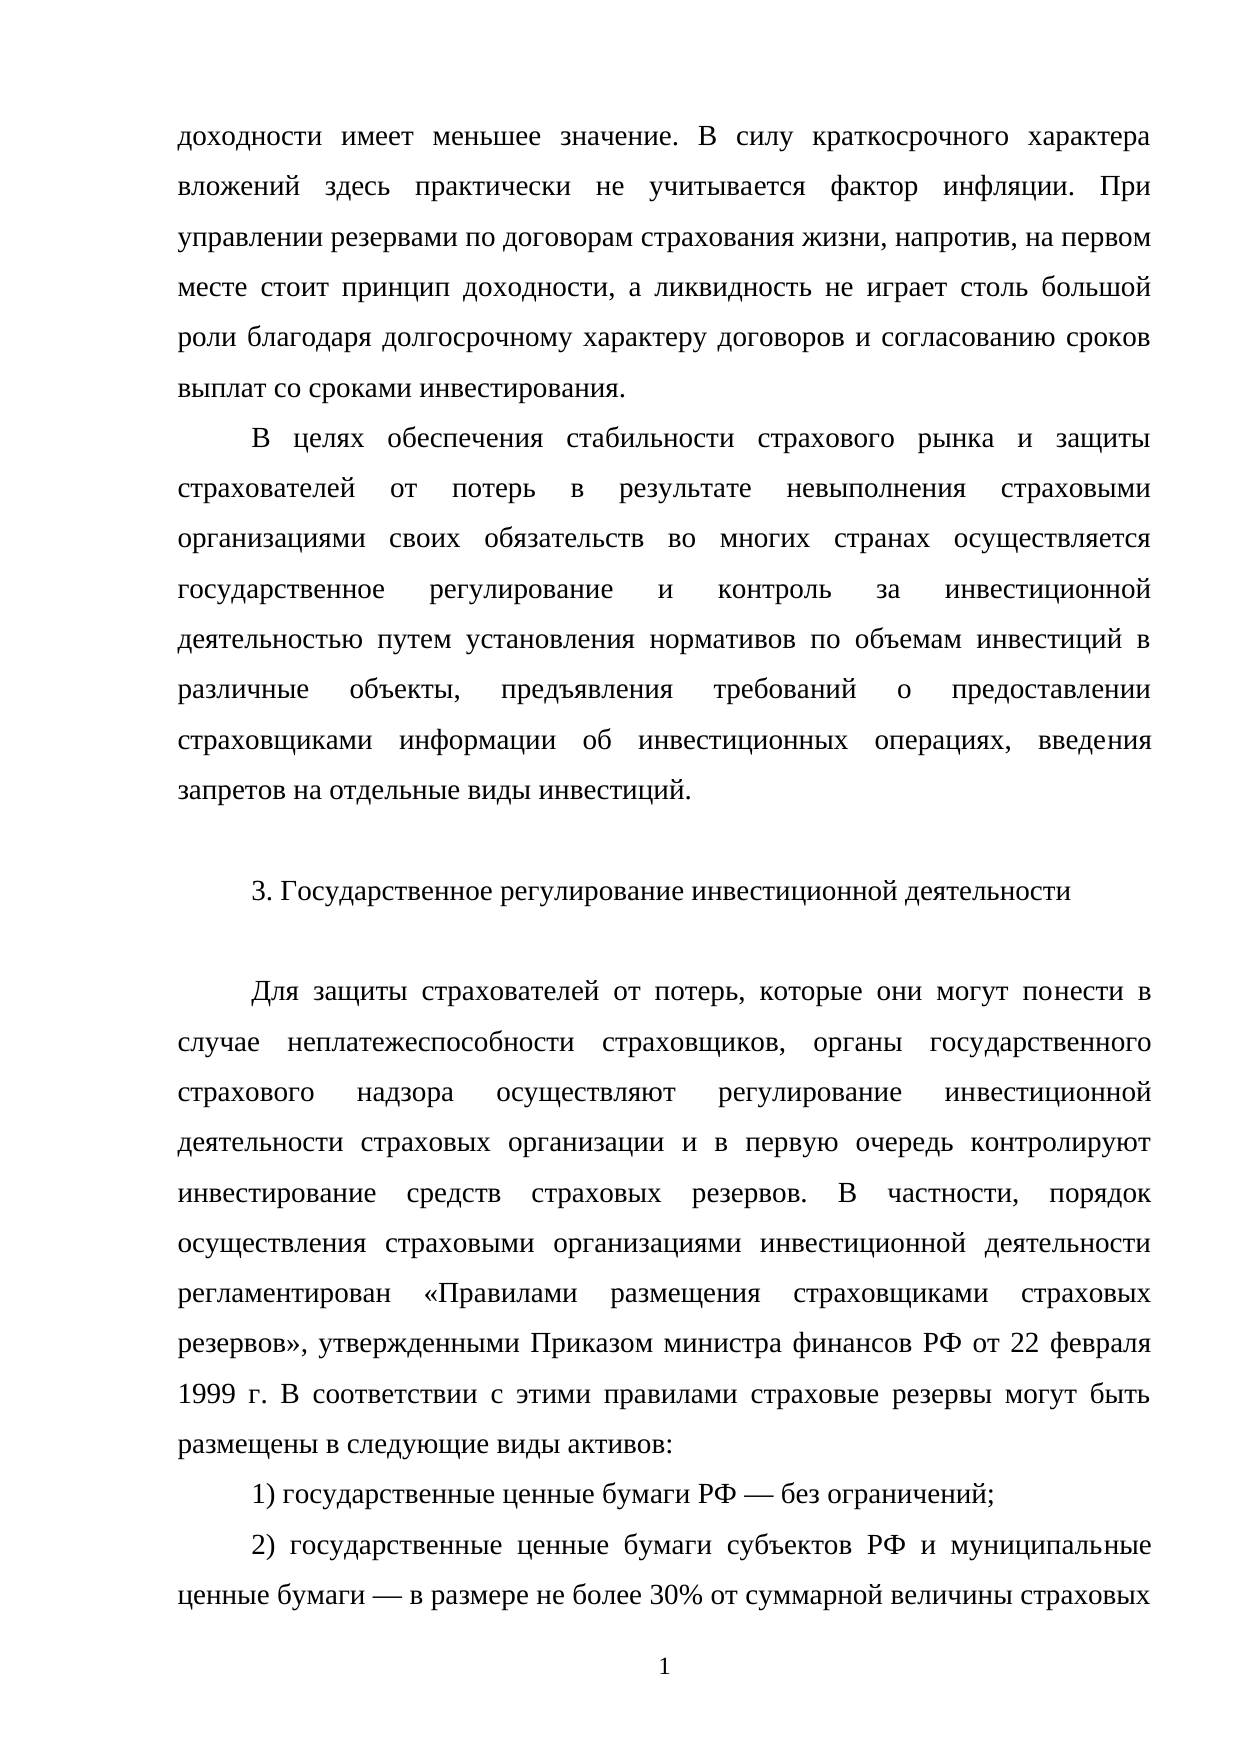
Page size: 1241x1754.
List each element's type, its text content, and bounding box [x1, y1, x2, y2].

text 1) государственные ценные бумаги РФ — без ограничений; [177, 1477, 1152, 1510]
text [177, 118, 1152, 403]
text В целях обеспечения стабильности страхового рынка и защиты страхователей от потерь в результате невыполнения страховыми организациями своих обязательств во многих странах осуществляется государственное регулирование и контроль за инвестиционной деятельностью путем установления нормативов по объемам инвестиций в различные объекты, предъявления требований о предоставлении страховщиками информации об инвестиционных операциях, введения запретов на отдельные виды инвестиций. [177, 420, 1152, 806]
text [177, 1527, 1152, 1611]
text 3. Государственное регулирование инвестиционной деятельности [177, 873, 1152, 906]
text Для защиты страхователей от потерь, которые они могут понести в случае неплатежеспособности страховщиков, органы государственного страхового надзора осуществляют регулирование инвестиционной деятельности страховых организации и в первую очередь контролируют инвестирование средств страховых резервов. В частности, порядок осуществления страховыми организациями инвестиционной деятельности регламентирован «Правилами размещения страховщиками страховых резервов», утвержденными Приказом министра финансов РФ от В соответствии с этими правилами страховые резервы могут быть размещены в следующие виды активов: [177, 973, 1152, 1460]
